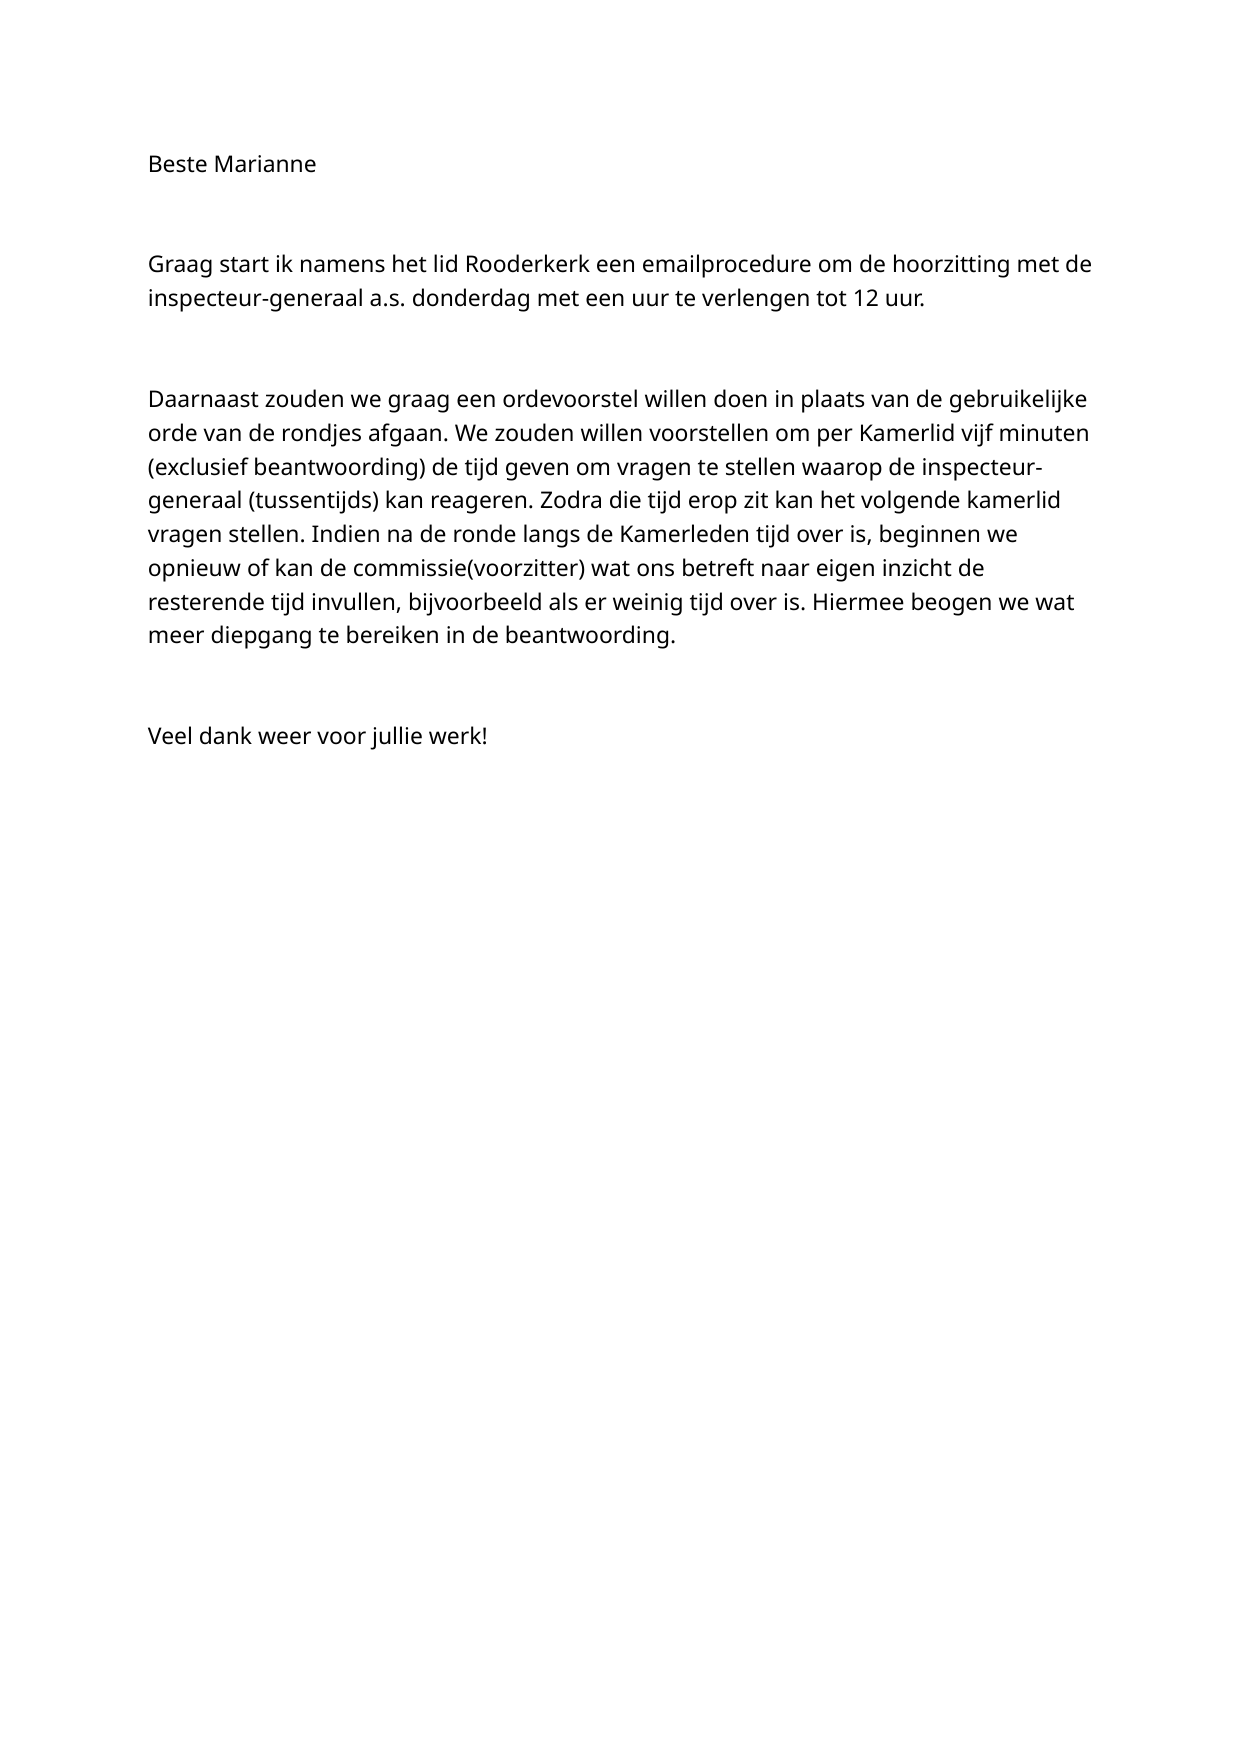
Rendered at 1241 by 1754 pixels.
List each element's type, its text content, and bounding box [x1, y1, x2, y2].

text Graag start ik namens het lid Rooderkerk een emailprocedure om de hoorzitting met de inspecteur-generaal a.s. donderdag met een uur te verlengen tot 12 uur. [148, 248, 1093, 313]
text Daarnaast zouden we graag een ordevoorstel willen doen in plaats van de gebruikelijke orde van de rondjes afgaan. We zouden willen voorstellen om per Kamerlid vijf minuten (exclusief beantwoording) de tijd geven om vragen te stellen waarop de inspecteur-generaal (tussentijds) kan reageren. Zodra die tijd erop zit kan het volgende kamerlid vragen stellen. Indien na de ronde langs de Kamerleden tijd over is, beginnen we opnieuw of kan de commissie(voorzitter) wat ons betreft naar eigen inzicht de resterende tijd invullen, bijvoorbeeld als er weinig tijd over is. Hiermee beogen we wat meer diepgang te bereiken in de beantwoording. [148, 383, 1093, 651]
text Beste Marianne [148, 148, 1093, 179]
text Veel dank weer voor jullie werk! [148, 720, 1093, 751]
